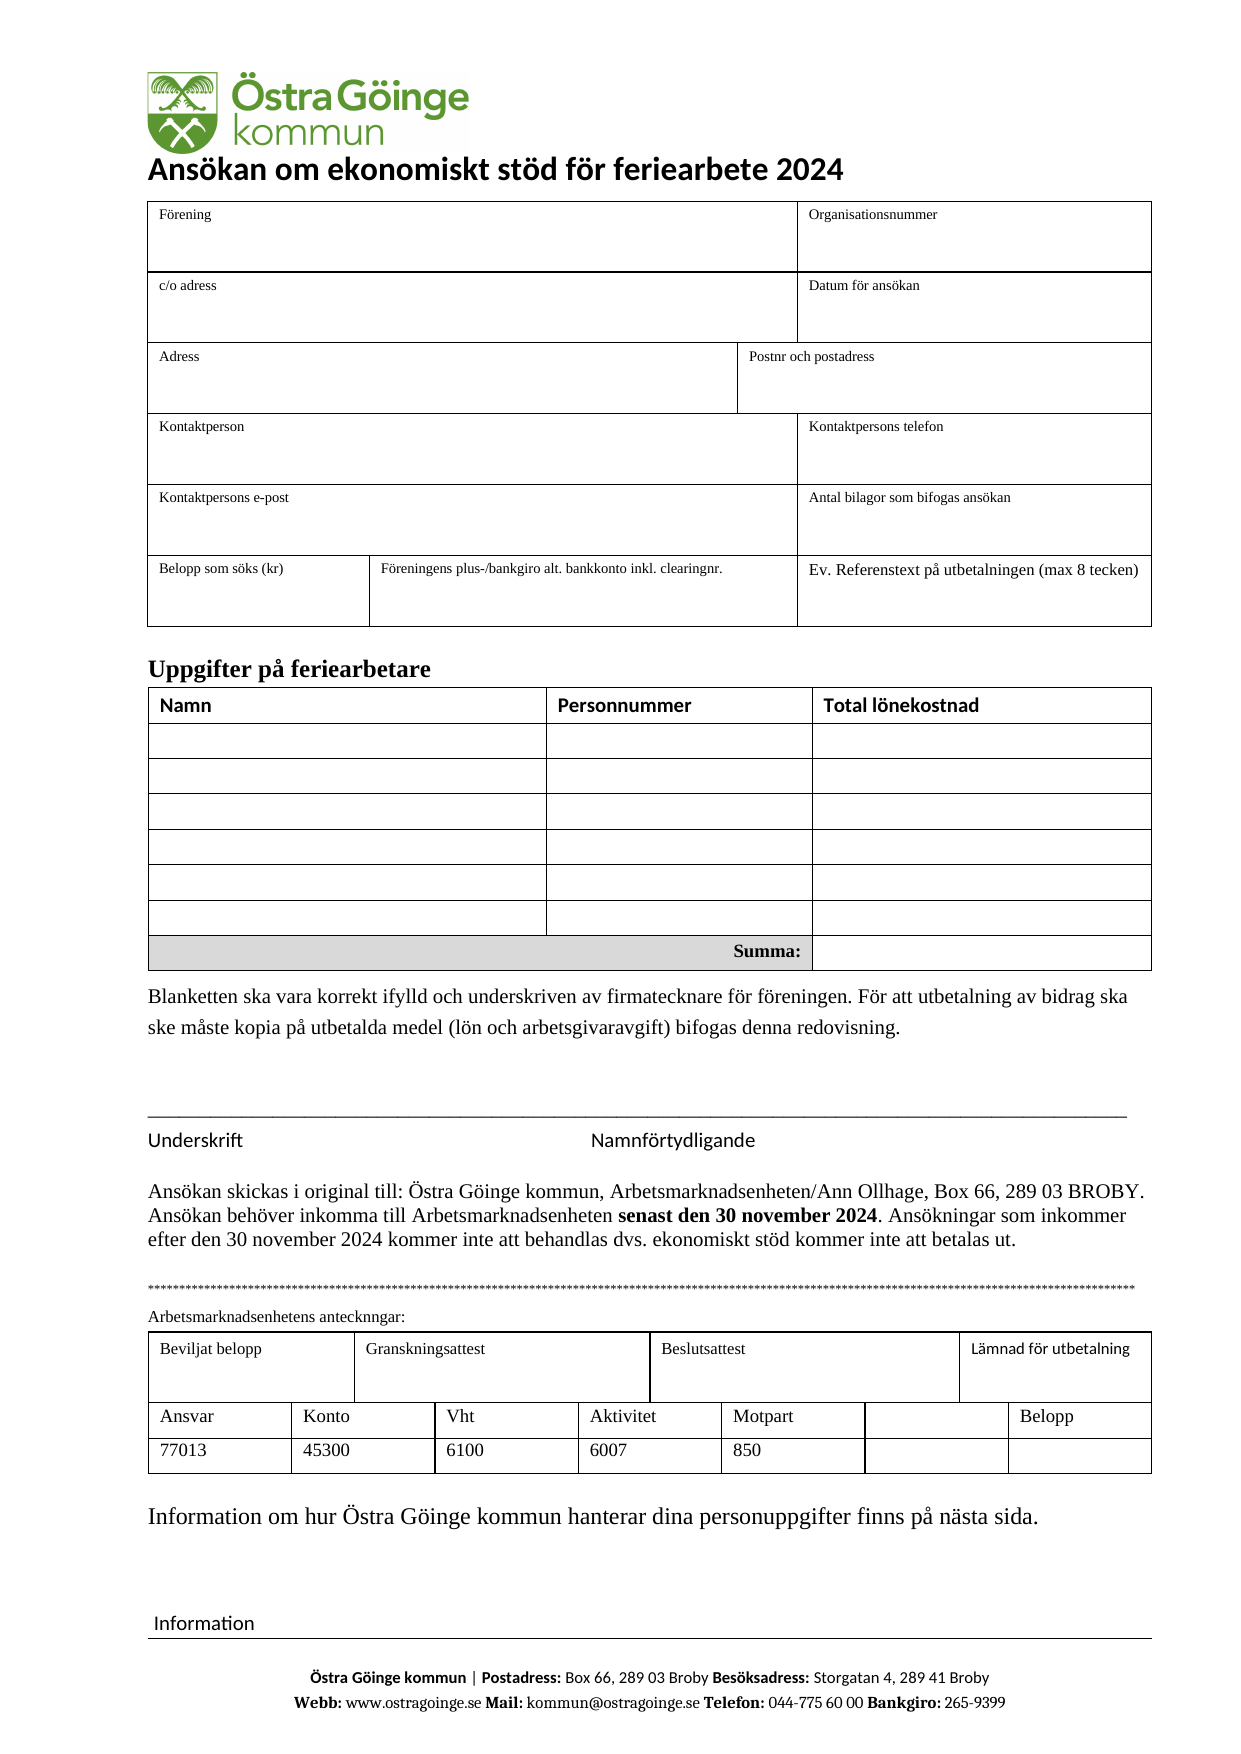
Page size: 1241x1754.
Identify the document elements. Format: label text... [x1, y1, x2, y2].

table_cell Belopp [1009, 1403, 1151, 1438]
table_header Namn [149, 688, 546, 722]
table_cell [547, 794, 812, 829]
table_cell Vht [436, 1403, 578, 1438]
table_cell Adress [148, 343, 737, 413]
table_header Lämnad för utbetalning [960, 1333, 1151, 1402]
text Information om hur Östra Göinge kommun hanterar dina personuppgifter finns på nästa sida. [148, 1502, 1152, 1529]
table_cell Datum för ansökan [798, 273, 1151, 342]
table_cell [149, 901, 546, 935]
table_cell 850 [722, 1439, 864, 1473]
table_header Beviljat belopp [149, 1333, 354, 1402]
table_header Total lönekostnad [813, 688, 1151, 722]
table_cell [149, 830, 546, 864]
table_header Organisationsnummer [798, 202, 1151, 271]
text ______________________________________________________________________________________________ [148, 1096, 1152, 1120]
text ************************************************************************************************************************************************************** [148, 1282, 1152, 1296]
table_cell Konto [292, 1403, 434, 1438]
table_cell Föreningens plus-/bankgiro alt. bankkonto inkl. clearingnr. [370, 556, 797, 626]
picture [147, 72, 469, 154]
table_cell [866, 1439, 1008, 1473]
table_cell [1009, 1439, 1151, 1473]
text Arbetsmarknadsenhetens antecknngar: [148, 1306, 1152, 1326]
table_cell 6007 [579, 1439, 721, 1473]
table_header Personnummer [547, 688, 812, 722]
table_header Beslutsattest [651, 1333, 959, 1402]
text Underskrift Namnförtydligande [148, 1127, 1152, 1153]
table_cell Ev. Referenstext på utbetalningen (max 8 tecken) [798, 556, 1151, 626]
table_cell 77013 [149, 1439, 291, 1473]
table_cell Aktivitet [579, 1403, 721, 1438]
table_cell Kontaktperson [148, 414, 797, 484]
table_cell Postnr och postadress [738, 343, 1151, 413]
table_cell 45300 [292, 1439, 434, 1473]
table_cell [813, 936, 1151, 970]
table_cell [149, 865, 546, 899]
table_cell Kontaktpersons e-post [148, 485, 797, 555]
table_cell [813, 794, 1151, 829]
table_cell [547, 759, 812, 793]
text Information [154, 1611, 1152, 1636]
table_cell [547, 901, 812, 935]
table_cell c/o adress [148, 273, 797, 342]
table_cell [813, 759, 1151, 793]
table_cell Summa: [149, 936, 812, 970]
table_cell [149, 794, 546, 829]
table_cell [813, 724, 1151, 758]
text Blanketten ska vara korrekt ifylld och underskriven av firmatecknare för föreningen. För att utbetalning av bidrag ska ske måste kopia på utbetalda medel (lön och arbetsgivaravgift) bifogas denna redovisning. [148, 984, 1152, 1039]
table_cell [547, 724, 812, 758]
table_header Granskningsattest [355, 1333, 649, 1402]
table_cell 6100 [436, 1439, 578, 1473]
text Uppgifter på feriearbetare [148, 635, 1152, 683]
table_cell Kontaktpersons telefon [798, 414, 1151, 484]
table_cell Antal bilagor som bifogas ansökan [798, 485, 1151, 555]
table_cell [866, 1403, 1008, 1438]
table_cell [149, 724, 546, 758]
text Ansökan om ekonomiskt stöd för feriearbete 2024 [148, 148, 1152, 188]
table_cell Ansvar [149, 1403, 291, 1438]
table_cell Motpart [722, 1403, 864, 1438]
table_cell [547, 865, 812, 899]
table_cell Belopp som söks (kr) [148, 556, 369, 626]
table_cell [813, 865, 1151, 899]
table_cell [547, 830, 812, 864]
table_cell [149, 759, 546, 793]
table_cell [813, 830, 1151, 864]
table_header Förening [148, 202, 797, 271]
text Ansökan skickas i original till: Östra Göinge kommun, Arbetsmarknadsenheten/Ann Ollhage, Box 66, 289 03 BROBY. Ansökan behöver inkomma till Arbetsmarknadsenheten senast den 30 november 2024. Ansökningar som inkommer efter den 30 november 2024 kommer inte att behandlas dvs. ekonomiskt stöd kommer inte att betalas ut. [148, 1179, 1152, 1251]
table_cell [813, 901, 1151, 935]
